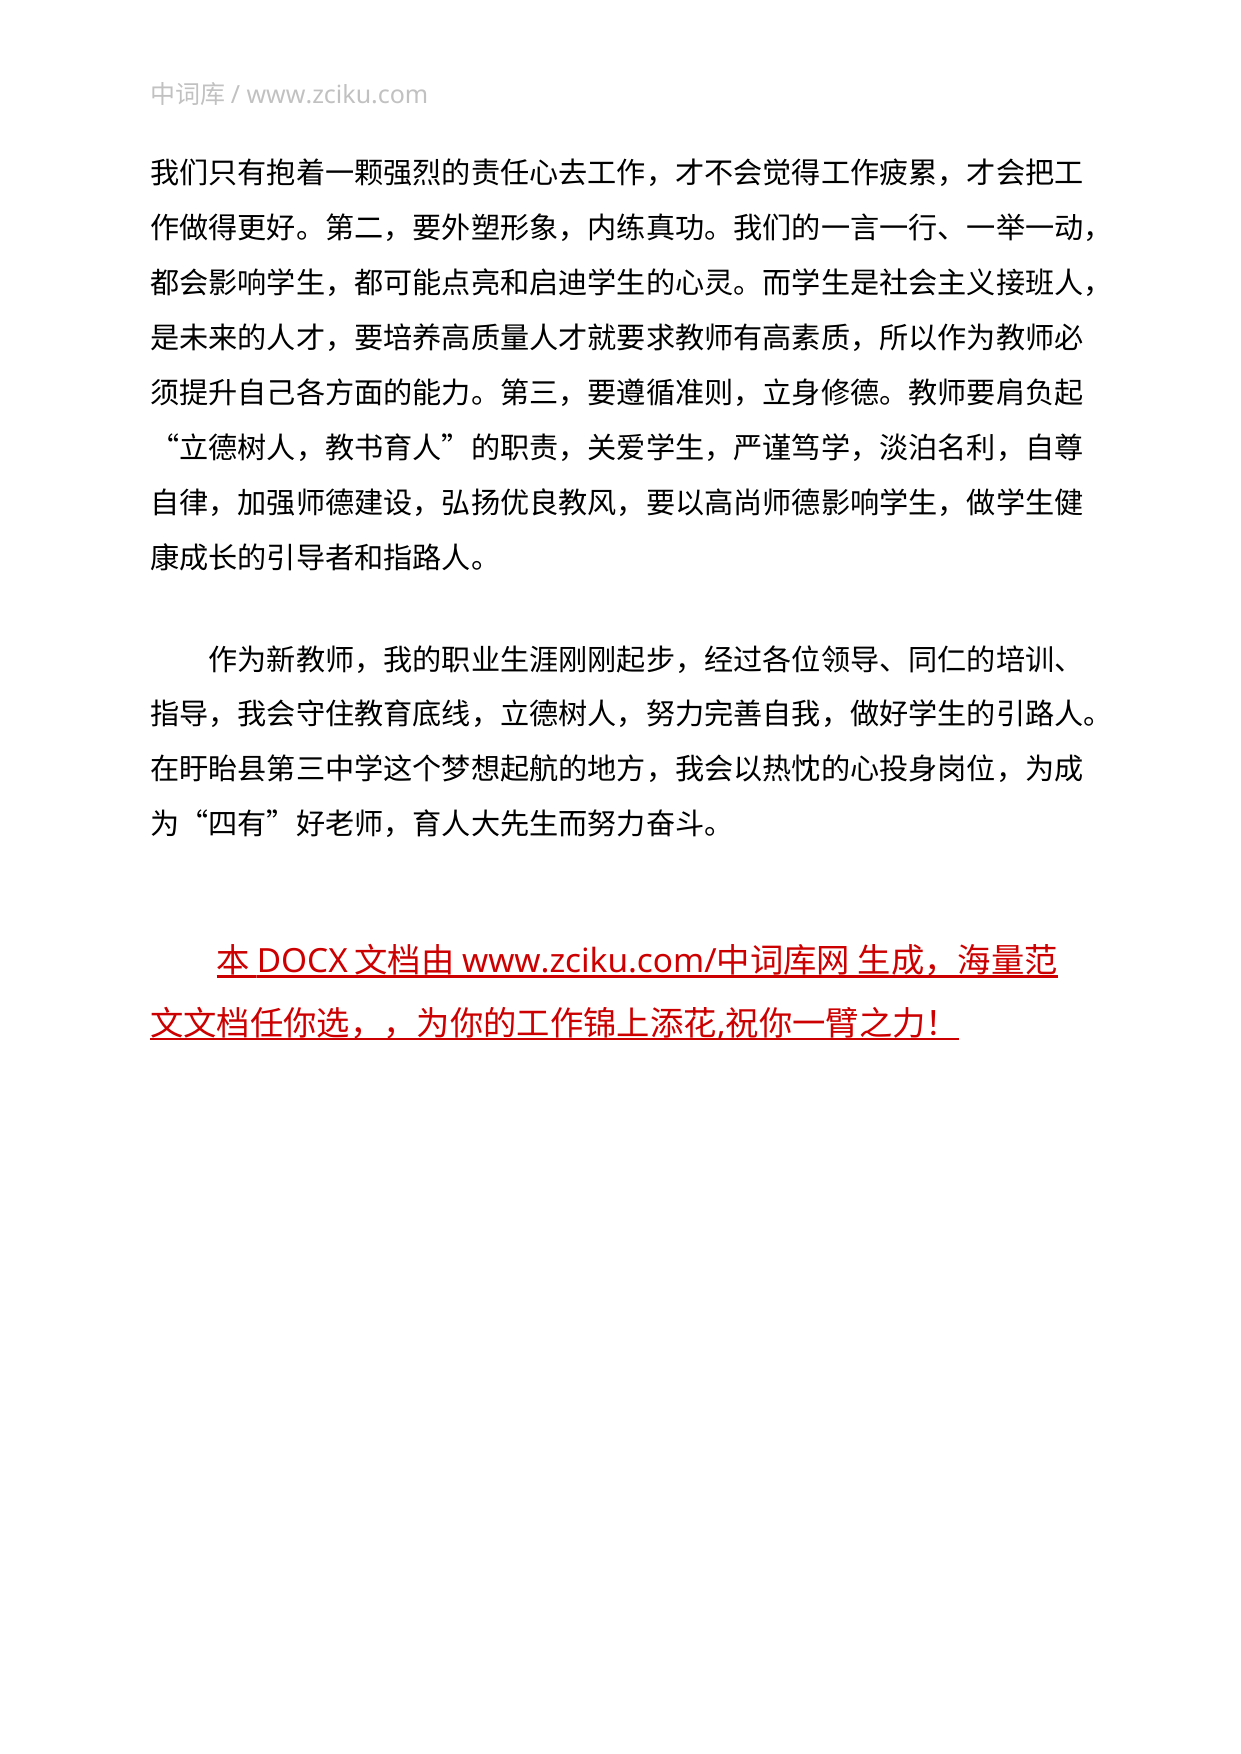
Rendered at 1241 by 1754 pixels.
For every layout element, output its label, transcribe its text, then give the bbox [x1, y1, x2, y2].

text 本DOCX文档由 www.zciku.com/中词库网 生成，海量范文文档任你选，，为你的工作锦上添花,祝你一臂之力！ [150, 934, 1090, 1045]
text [150, 150, 1090, 577]
text 作为新教师，我的职业生涯刚刚起步，经过各位领导、同仁的培训、指导，我会守住教育底线，立德树人，努力完善自我，做好学生的引路人。在盱眙县第三中学这个梦想起航的地方，我会以热忱的心投身岗位，为成为“四有”好老师，育人大先生而努力奋斗。 [150, 636, 1090, 843]
